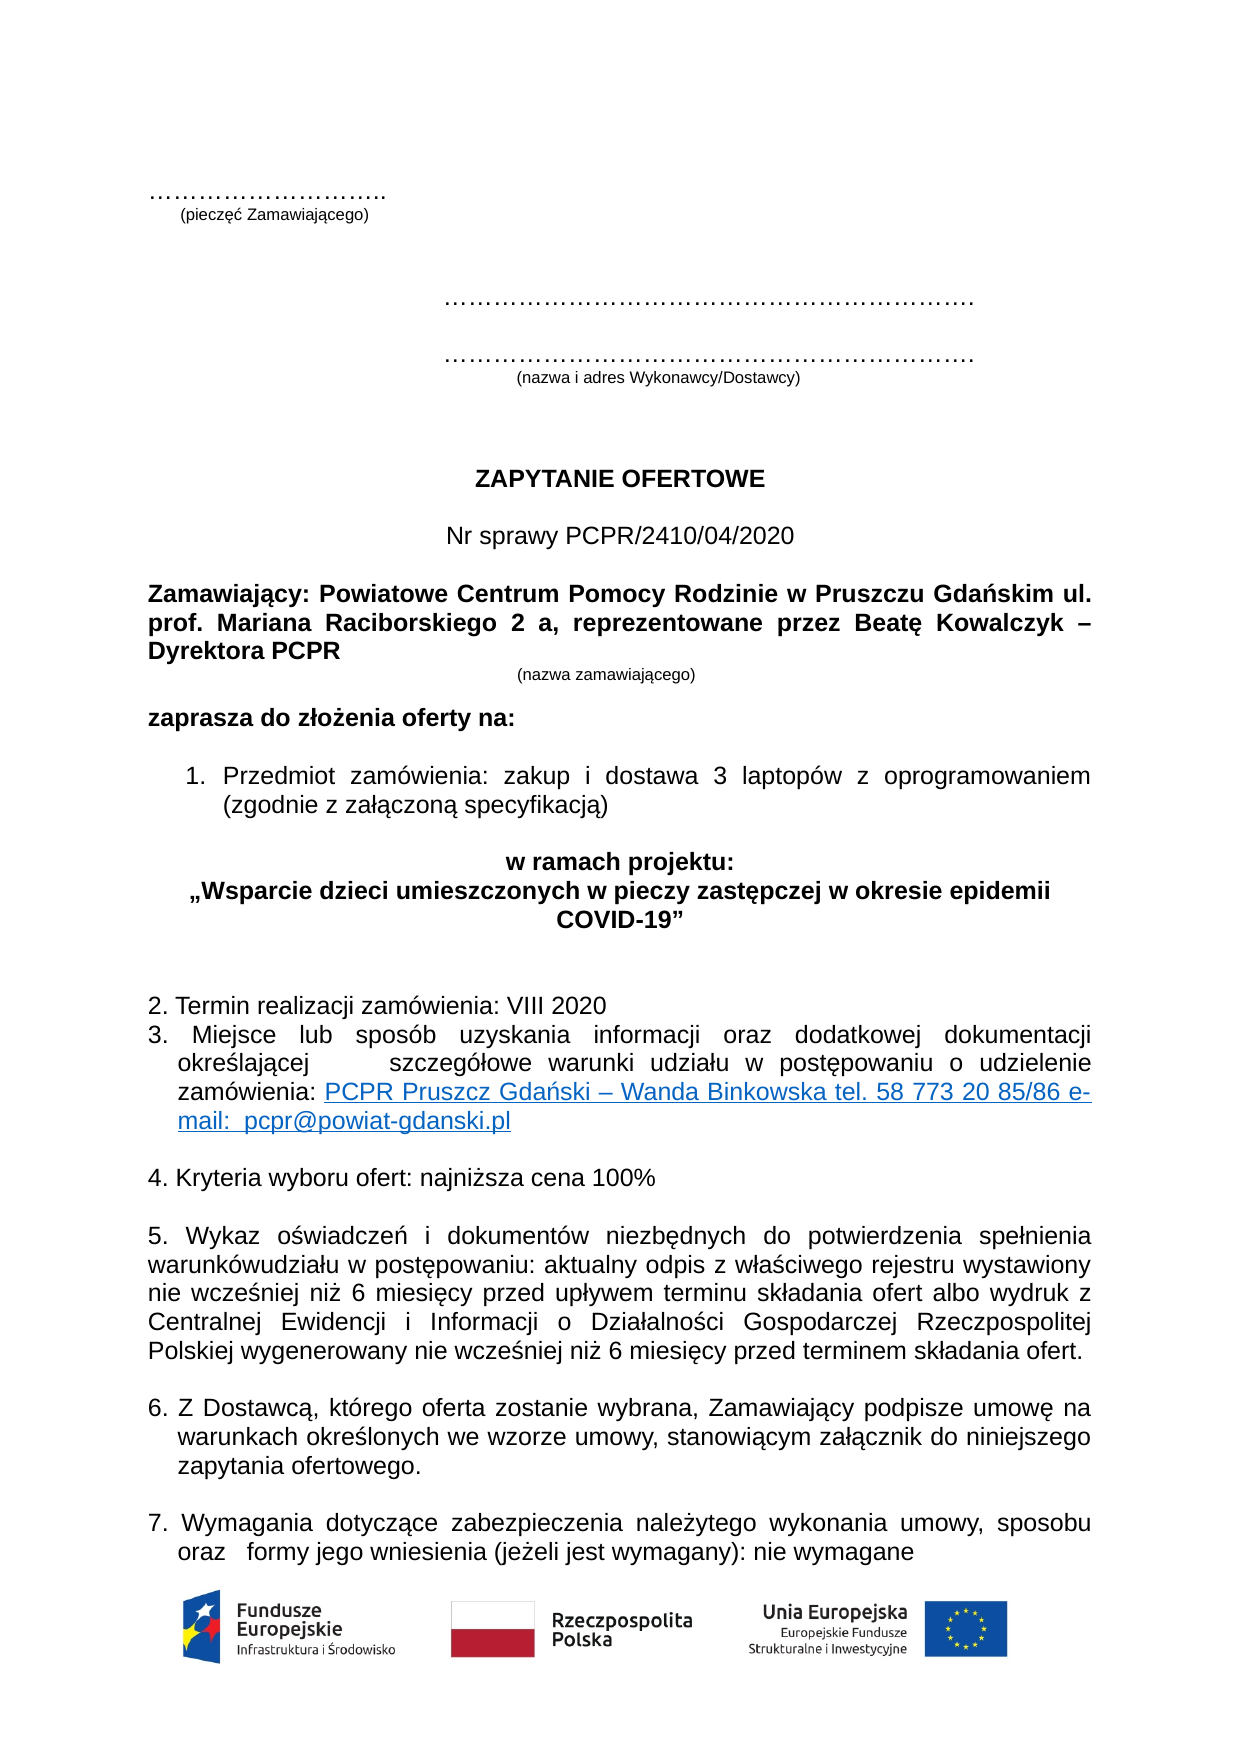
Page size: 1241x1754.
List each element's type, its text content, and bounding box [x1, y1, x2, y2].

picture [147, 1577, 1027, 1681]
text ………………………………………………………. [148, 282, 1093, 311]
text 5. Wykaz oświadczeń i dokumentów niezbędnych do potwierdzenia spełnienia warunkówudziału w postępowaniu: aktualny odpis z właściwego rejestru wystawiony nie wcześniej niż 6 miesięcy przed upływem terminu składania ofert albo wydruk z Centralnej Ewidencji i Informacji o Działalności Gospodarczej Rzeczpospolitej Polskiej wygenerowany nie wcześniej niż 6 miesięcy przed terminem składania ofert. [148, 1221, 1093, 1365]
text 7. Wymagania dotyczące zabezpieczenia należytego wykonania umowy, sposobu oraz formy jego wniesienia (jeżeli jest wymagany): nie wymagane [148, 1508, 1093, 1566]
text (nazwa zamawiającego) [443, 665, 1093, 684]
text 4. Kryteria wyboru ofert: najniższa cena 100% [148, 1163, 1093, 1192]
text „Wsparcie dzieci umieszczonych w pieczy zastępczej w okresie epidemii COVID-19” [148, 876, 1093, 933]
text w ramach projektu: [148, 847, 1093, 876]
text ………………………………………………………. [148, 339, 1093, 368]
text ZAPYTANIE OFERTOWE [148, 464, 1093, 493]
text Nr sprawy PCPR/2410/04/2020 [148, 521, 1093, 550]
text 6. Z Dostawcą, którego oferta zostanie wybrana, Zamawiający podpisze umowę na warunkach określonych we wzorze umowy, stanowiącym załącznik do niniejszego zapytania ofertowego. [148, 1393, 1093, 1480]
text 2. Termin realizacji zamówienia: VIII 2020 [148, 991, 1093, 1020]
text Zamawiający: Powiatowe Centrum Pomocy Rodzinie w Pruszczu Gdańskim ul. prof. Mariana Raciborskiego 2 a, reprezentowane przez Beatę Kowalczyk – Dyrektora PCPR [148, 579, 1093, 665]
text ……………………….. [148, 176, 1093, 205]
text 3. Miejsce lub sposób uzyskania informacji oraz dodatkowej dokumentacji określającej szczegółowe warunki udziału w postępowaniu o udzielenie zamówienia: PCPR Pruszcz Gdański – Wanda Binkowska tel. 58 773 20 85/86 e-mail: pcpr@powiat-gdanski.pl [148, 1020, 1093, 1135]
text (nazwa i adres Wykonawcy/Dostawcy) [148, 368, 1093, 387]
text zaprasza do złożenia oferty na: [148, 703, 1093, 732]
text (pieczęć Zamawiającego) [148, 205, 1093, 224]
list Przedmiot zamówienia: zakup i dostawa 3 laptopów z oprogramowaniem (zgodnie z załączoną specyfikacją) [185, 761, 1093, 818]
